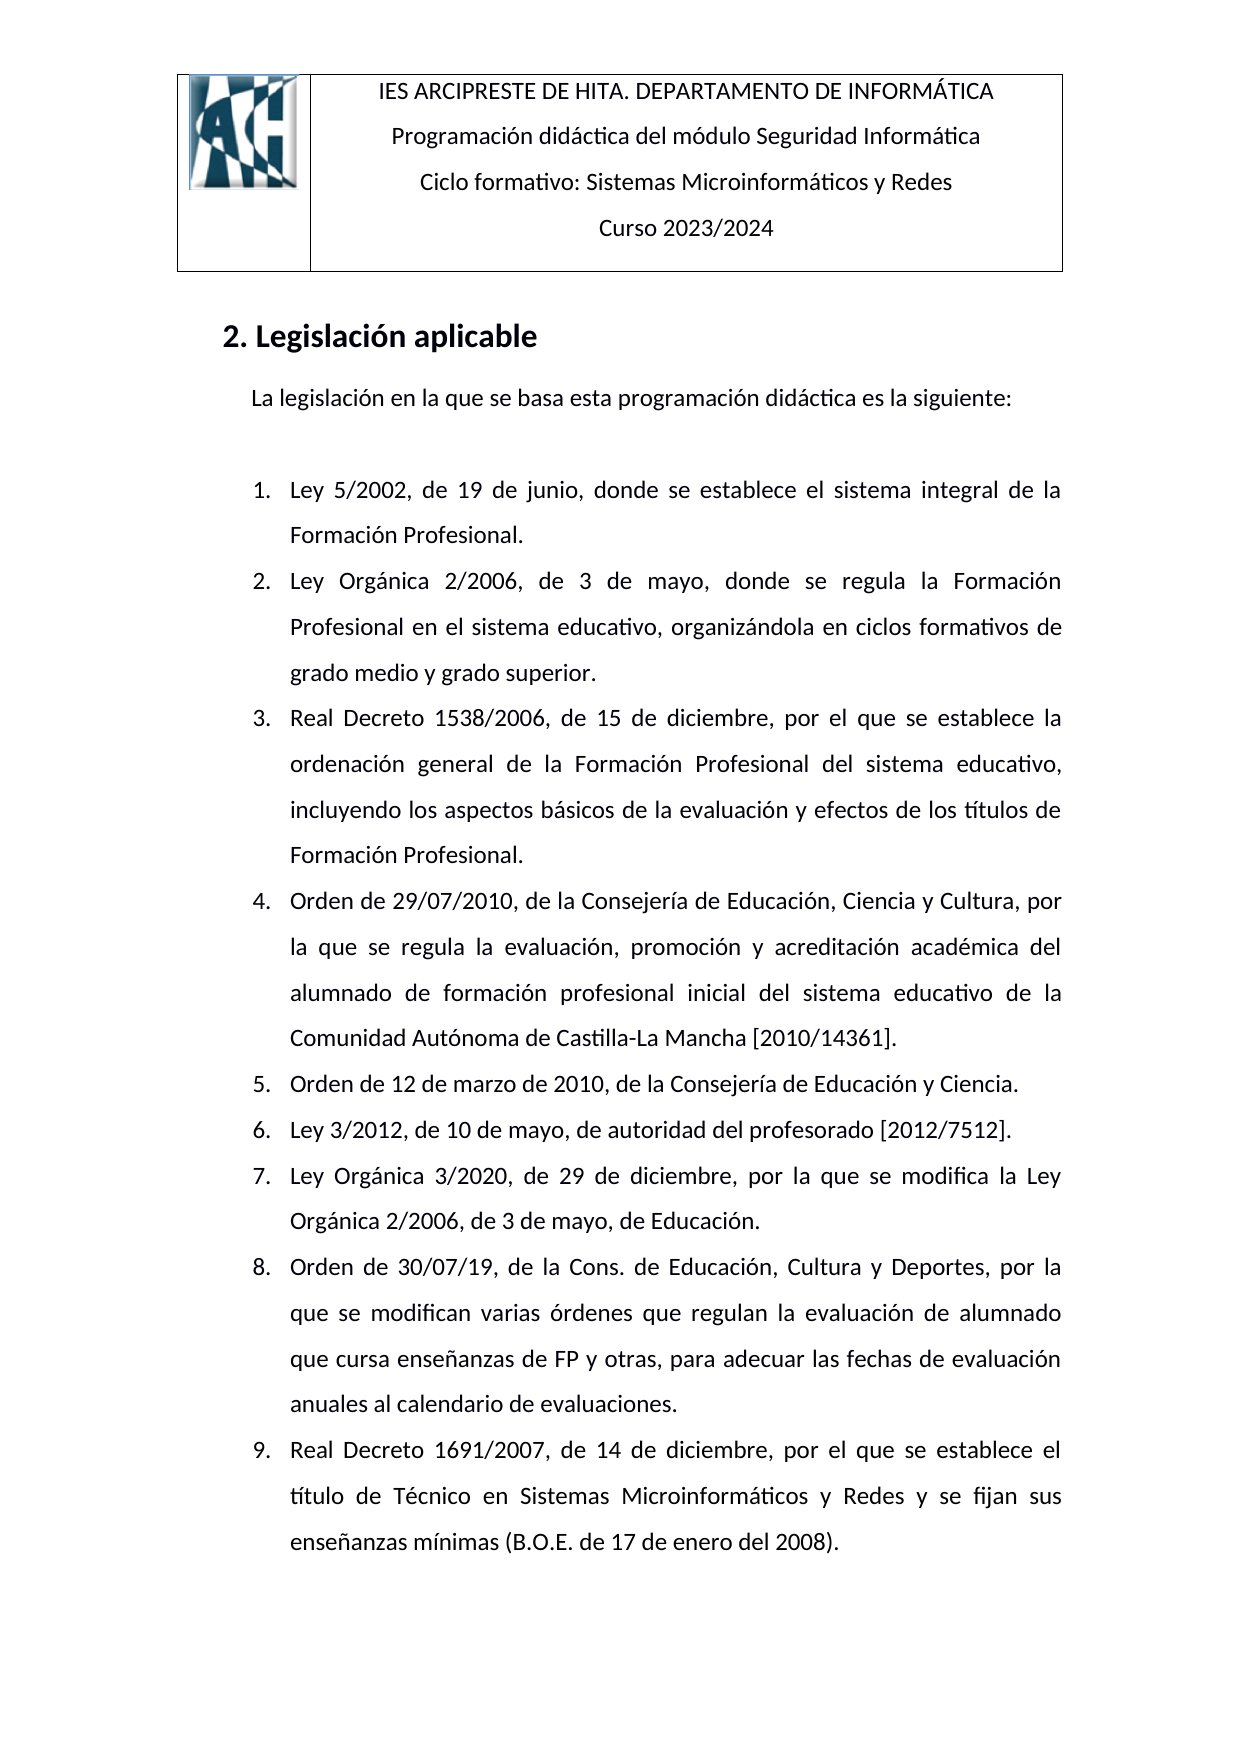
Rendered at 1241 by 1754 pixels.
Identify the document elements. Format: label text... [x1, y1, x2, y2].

list Real Decreto 1538/2006, de 15 de diciembre, por el que se establece la ordenación general de la Formación Profesional del sistema educativo, incluyendo los aspectos básicos de la evaluación y efectos de los títulos de Formación Profesional. [252, 702, 1063, 870]
list Ley 5/2002, de 19 de junio, donde se establece el sistema integral de la Formación Profesional. [252, 474, 1063, 550]
list Ley Orgánica 2/2006, de 3 de mayo, donde se regula la Formación Profesional en el sistema educativo, organizándola en ciclos formativos de grado medio y grado superior. [252, 565, 1063, 687]
text La legislación en la que se basa esta programación didáctica es la siguiente: [177, 382, 1063, 413]
list 2. Legislación aplicable [177, 315, 1063, 356]
list Ley 3/2012, de 10 de mayo, de autoridad del profesorado [2012/7512]. [252, 1114, 1063, 1144]
list Orden de 30/07/19, de la Cons. de Educación, Cultura y Deportes, por la que se modifican varias órdenes que regulan la evaluación de alumnado que cursa enseñanzas de FP y otras, para adecuar las fechas de evaluación anuales al calendario de evaluaciones. [252, 1251, 1063, 1419]
list Orden de 12 de marzo de 2010, de la Consejería de Educación y Ciencia. [252, 1068, 1063, 1099]
picture [187, 74, 300, 190]
list Real Decreto 1691/2007, de 14 de diciembre, por el que se establece el título de Técnico en Sistemas Microinformáticos y Redes y se fijan sus enseñanzas mínimas (B.O.E. de 17 de enero del 2008). [252, 1434, 1063, 1556]
list Ley Orgánica 3/2020, de 29 de diciembre, por la que se modifica la Ley Orgánica 2/2006, de 3 de mayo, de Educación. [252, 1160, 1063, 1236]
list Orden de 29/07/2010, de la Consejería de Educación, Ciencia y Cultura, por la que se regula la evaluación, promoción y acreditación académica del alumnado de formación profesional inicial del sistema educativo de la Comunidad Autónoma de Castilla-La Mancha [2010/14361]. [252, 885, 1063, 1053]
